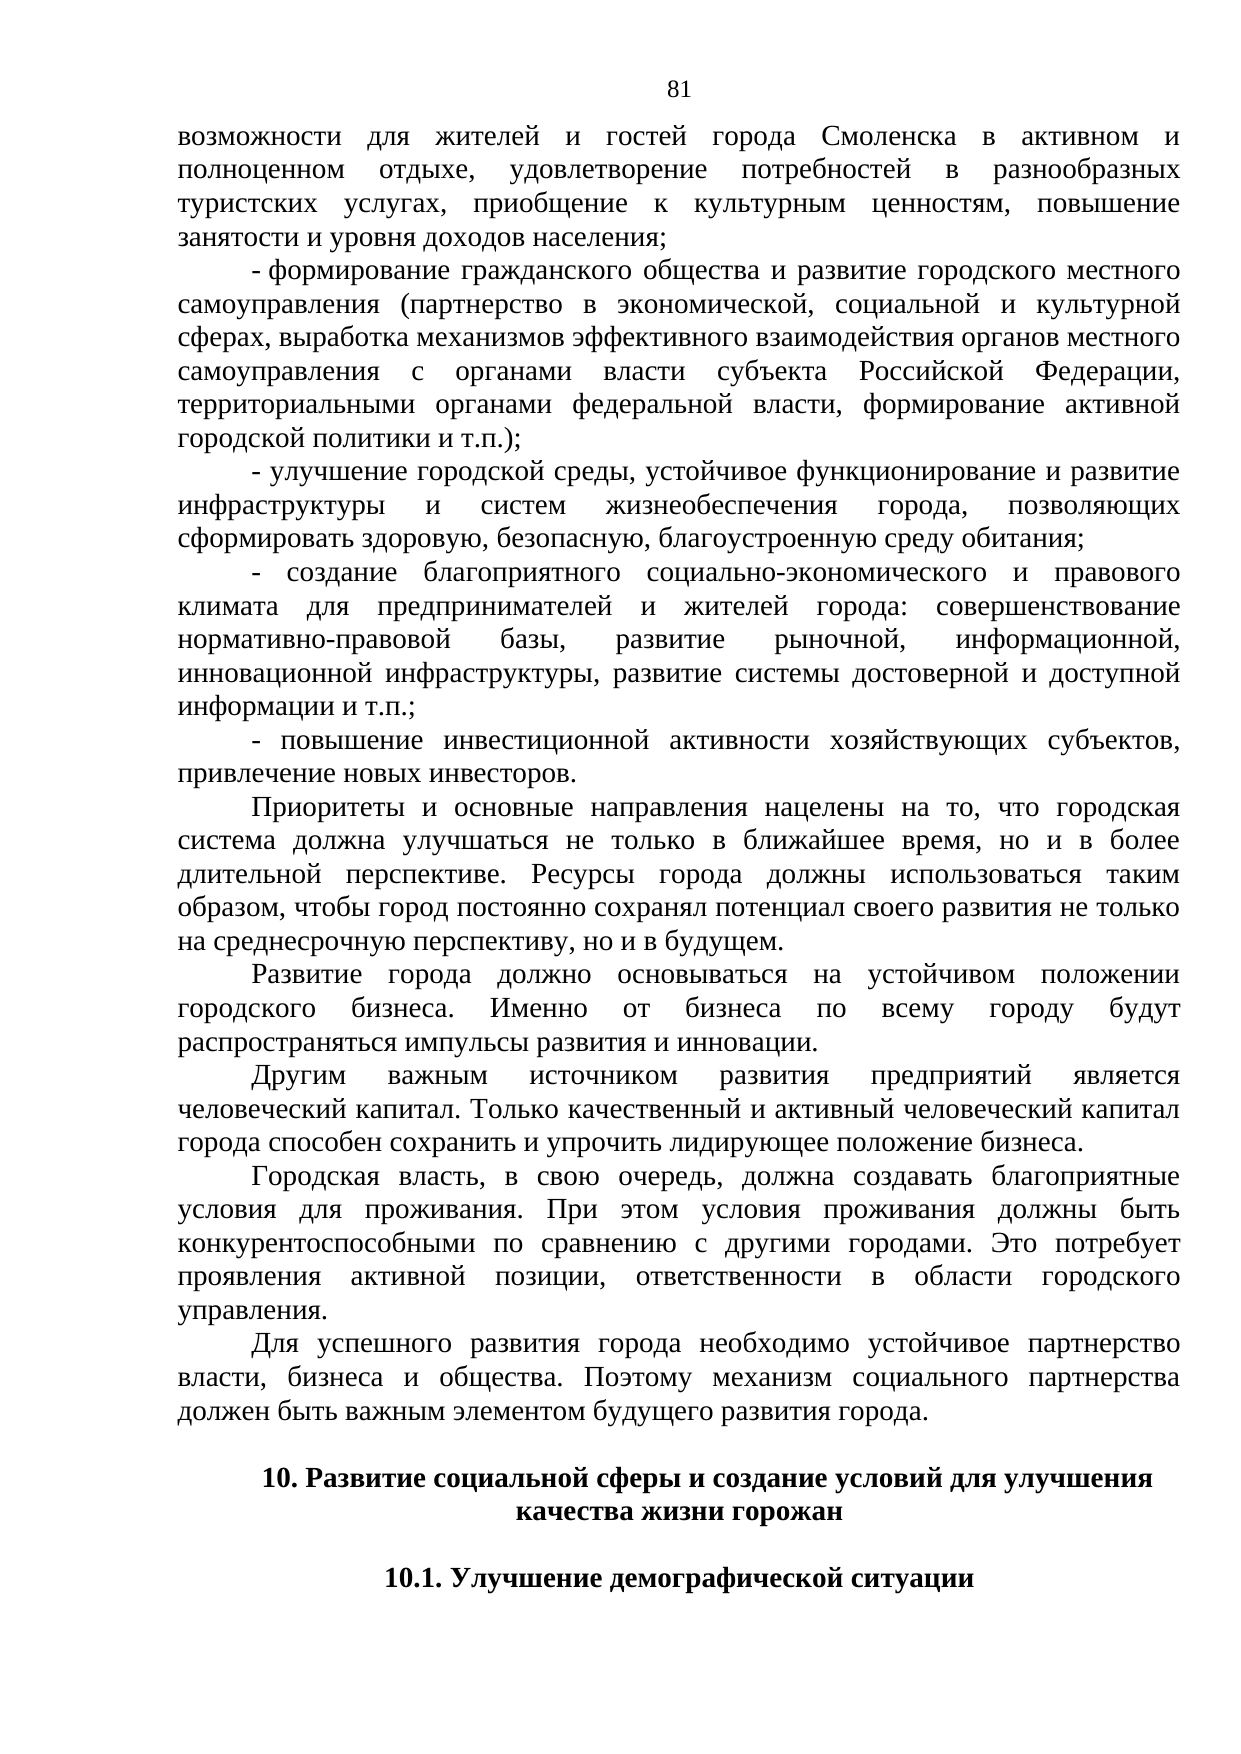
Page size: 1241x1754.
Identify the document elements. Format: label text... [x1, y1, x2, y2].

text Городская власть, в свою очередь, должна создавать благоприятные условия для проживания. При этом условия проживания должны быть конкурентоспособными по сравнению с другими городами. Это потребует проявления активной позиции, ответственности в области городского управления. [177, 1158, 1181, 1326]
text - создание благоприятного социально-экономического и правового климата для предпринимателей и жителей города: совершенствование нормативно-правовой базы, развитие рыночной, информационной, инновационной инфраструктуры, развитие системы достоверной и доступной информации и т.п.; [177, 554, 1181, 722]
text Развитие города должно основываться на устойчивом положении городского бизнеса. Именно от бизнеса по всему городу будут распространяться импульсы развития и инновации. [177, 957, 1181, 1057]
text 10. Развитие социальной сферы и создание условий для улучшения качества жизни горожан [177, 1460, 1181, 1527]
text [177, 118, 1181, 252]
text 10.1. Улучшение демографической ситуации [177, 1560, 1181, 1594]
text Приоритеты и основные направления нацелены на то, что городская система должна улучшаться не только в ближайшее время, но и в более длительной перспективе. Ресурсы города должны использоваться таким образом, чтобы город постоянно сохранял потенциал своего развития не только на среднесрочную перспективу, но и в будущем. [177, 789, 1181, 957]
text - повышение инвестиционной активности хозяйствующих субъектов, привлечение новых инвесторов. [177, 722, 1181, 789]
text - улучшение городской среды, устойчивое функционирование и развитие инфраструктуры и систем жизнеобеспечения города, позволяющих сформировать здоровую, безопасную, благоустроенную среду обитания; [177, 453, 1181, 554]
text Другим важным источником развития предприятий является человеческий капитал. Только качественный и активный человеческий капитал города способен сохранить и упрочить лидирующее положение бизнеса. [177, 1057, 1181, 1158]
text Для успешного развития города необходимо устойчивое партнерство власти, бизнеса и общества. Поэтому механизм социального партнерства должен быть важным элементом будущего развития города. [177, 1326, 1181, 1426]
text - формирование гражданского общества и развитие городского местного самоуправления (партнерство в экономической, социальной и культурной сферах, выработка механизмов эффективного взаимодействия органов местного самоуправления с органами власти субъекта Российской Федерации, территориальными органами федеральной власти, формирование активной городской политики и т.п.); [177, 252, 1181, 453]
